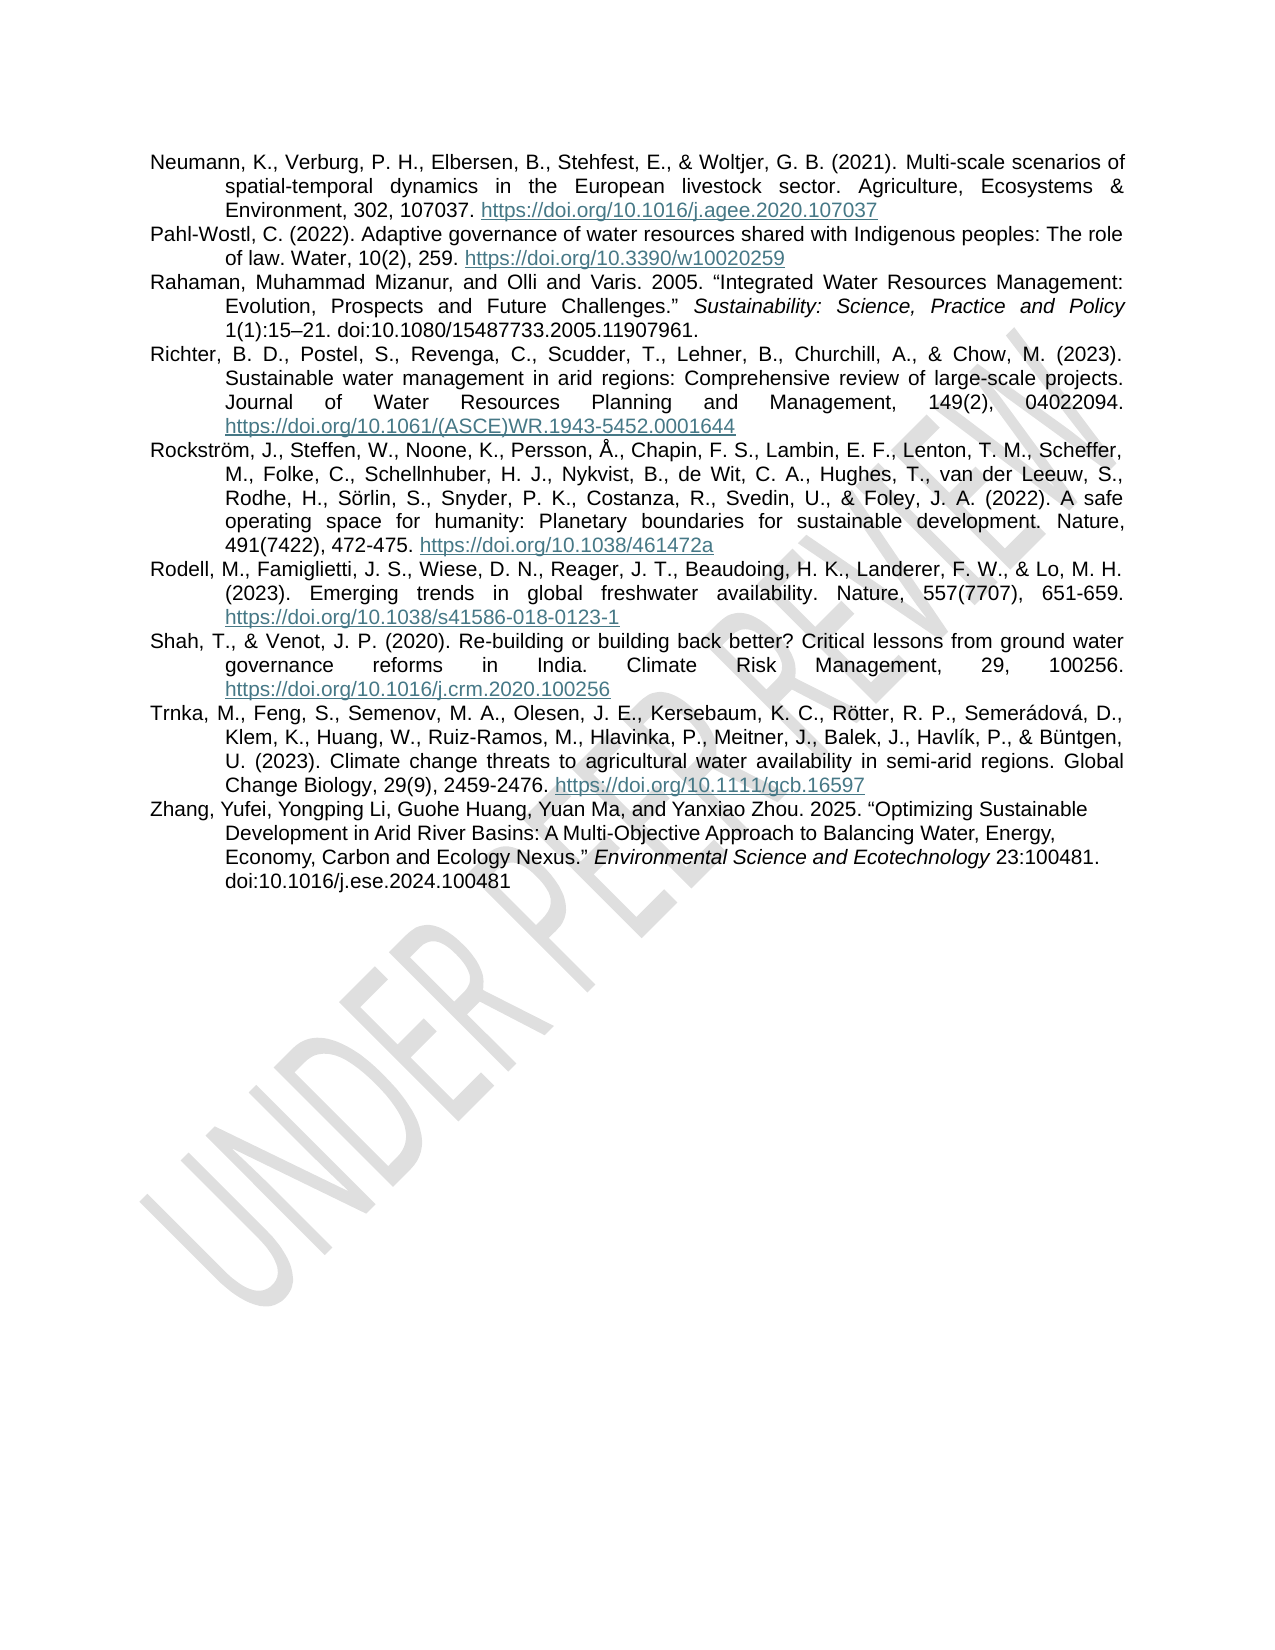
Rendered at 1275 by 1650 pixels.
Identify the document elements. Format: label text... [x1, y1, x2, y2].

text Shah, T., & Venot, J. P. (2020). Re-building or building back better? Critical lessons from ground water governance reforms in India. Climate Risk Management, 29, 100256. https://doi.org/10.1016/j.crm.2020.100256 [150, 629, 1125, 701]
text Zhang, Yufei, Yongping Li, Guohe Huang, Yuan Ma, and Yanxiao Zhou. 2025. “Optimizing Sustainable Development in Arid River Basins: A Multi-Objective Approach to Balancing Water, Energy, Economy, Carbon and Ecology Nexus.” Environmental Science and Ecotechnology 23:100481. doi:10.1016/j.ese.2024.100481 [150, 797, 1125, 893]
text Trnka, M., Feng, S., Semenov, M. A., Olesen, J. E., Kersebaum, K. C., Rötter, R. P., Semerádová, D., Klem, K., Huang, W., Ruiz-Ramos, M., Hlavinka, P., Meitner, J., Balek, J., Havlík, P., & Büntgen, U. (2023). Climate change threats to agricultural water availability in semi-arid regions. Global Change Biology, 29(9), 2459-2476. https://doi.org/10.1111/gcb.16597 [150, 701, 1125, 797]
text Rodell, M., Famiglietti, J. S., Wiese, D. N., Reager, J. T., Beaudoing, H. K., Landerer, F. W., & Lo, M. H. (2023). Emerging trends in global freshwater availability. Nature, 557(7707), 651-659. https://doi.org/10.1038/s41586-018-0123-1 [150, 557, 1125, 629]
text Neumann, K., Verburg, P. H., Elbersen, B., Stehfest, E., & Woltjer, G. B. (2021). Multi-scale scenarios of spatial-temporal dynamics in the European livestock sector. Agriculture, Ecosystems & Environment, 302, 107037. https://doi.org/10.1016/j.agee.2020.107037 [150, 150, 1125, 222]
text Pahl-Wostl, C. (2022). Adaptive governance of water resources shared with Indigenous peoples: The role of law. Water, 10(2), 259. https://doi.org/10.3390/w10020259 [150, 222, 1125, 270]
text Richter, B. D., Postel, S., Revenga, C., Scudder, T., Lehner, B., Churchill, A., & Chow, M. (2023). Sustainable water management in arid regions: Comprehensive review of large-scale projects. Journal of Water Resources Planning and Management, 149(2), 04022094. https://doi.org/10.1061/(ASCE)WR.1943-5452.0001644 [150, 342, 1125, 437]
text Rockström, J., Steffen, W., Noone, K., Persson, Å., Chapin, F. S., Lambin, E. F., Lenton, T. M., Scheffer, M., Folke, C., Schellnhuber, H. J., Nykvist, B., de Wit, C. A., Hughes, T., van der Leeuw, S., Rodhe, H., Sörlin, S., Snyder, P. K., Costanza, R., Svedin, U., & Foley, J. A. (2022). A safe operating space for humanity: Planetary boundaries for sustainable development. Nature, 491(7422), 472-475. https://doi.org/10.1038/461472a [150, 437, 1125, 557]
text Rahaman, Muhammad Mizanur, and Olli and Varis. 2005. “Integrated Water Resources Management: Evolution, Prospects and Future Challenges.” Sustainability: Science, Practice and Policy 1(1):15–21. doi:10.1080/15487733.2005.11907961. [150, 270, 1125, 342]
